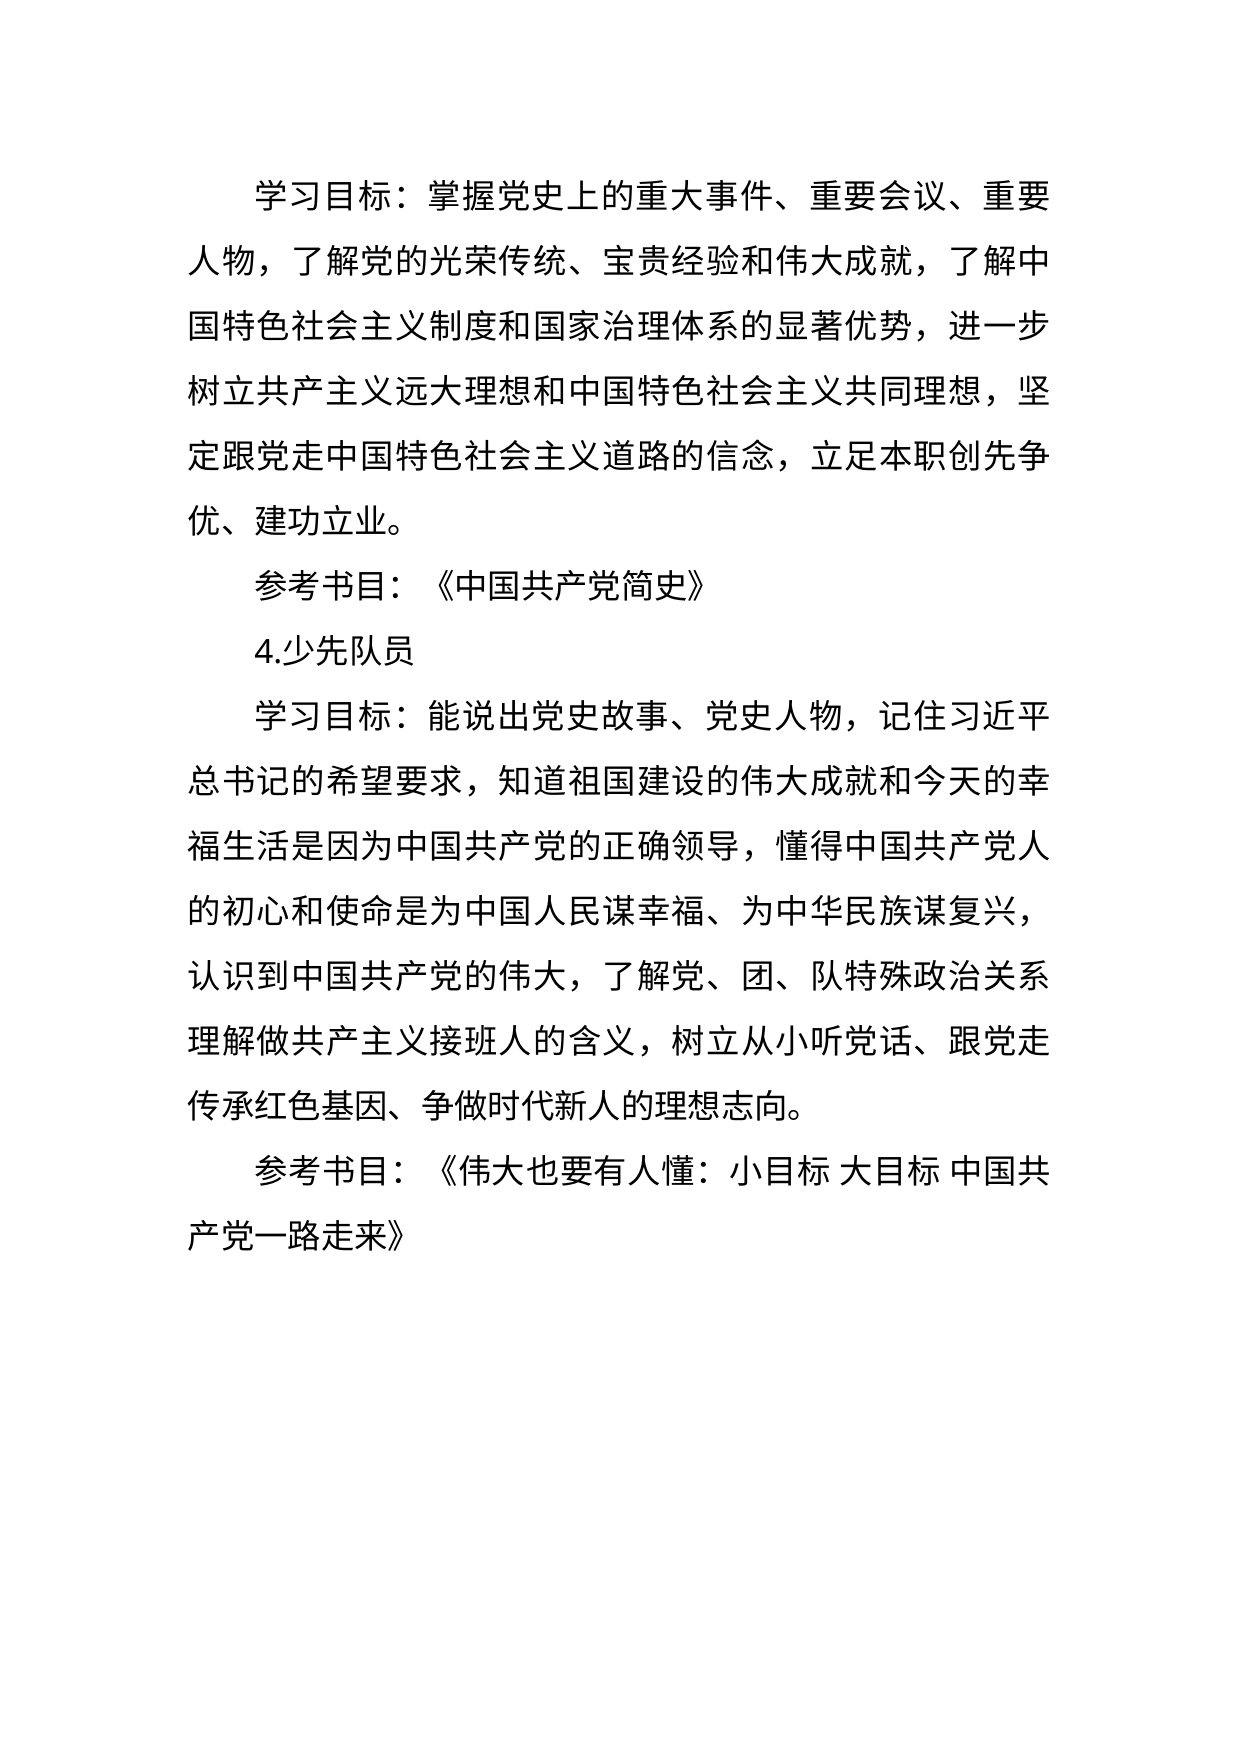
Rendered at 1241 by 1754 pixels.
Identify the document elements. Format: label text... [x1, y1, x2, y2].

text 学习目标：掌握党史上的重大事件、重要会议、重要人物，了解党的光荣传统、宝贵经验和伟大成就，了解中国特色社会主义制度和国家治理体系的显著优势，进一步树立共产主义远大理想和中国特色社会主义共同理想，坚定跟党走中国特色社会主义道路的信念，立足本职创先争优、建功立业。 [187, 162, 1053, 552]
text 学习目标：能说出党史故事、党史人物，记住习近平总书记的希望要求，知道祖国建设的伟大成就和今天的幸福生活是因为中国共产党的正确领导，懂得中国共产党人的初心和使命是为中国人民谋幸福、为中华民族谋复兴，认识到中国共产党的伟大，了解党、团、队特殊政治关系，理解做共产主义接班人的含义，树立从小听党话、跟党走，传承红色基因、争做时代新人的理想志向。 [187, 682, 1053, 1137]
text 参考书目：《伟大也要有人懂：小目标 大目标 中国共产党一路走来》 [187, 1137, 1053, 1267]
text 参考书目：《中国共产党简史》 [187, 552, 1053, 617]
text 4.少先队员 [187, 617, 1053, 682]
